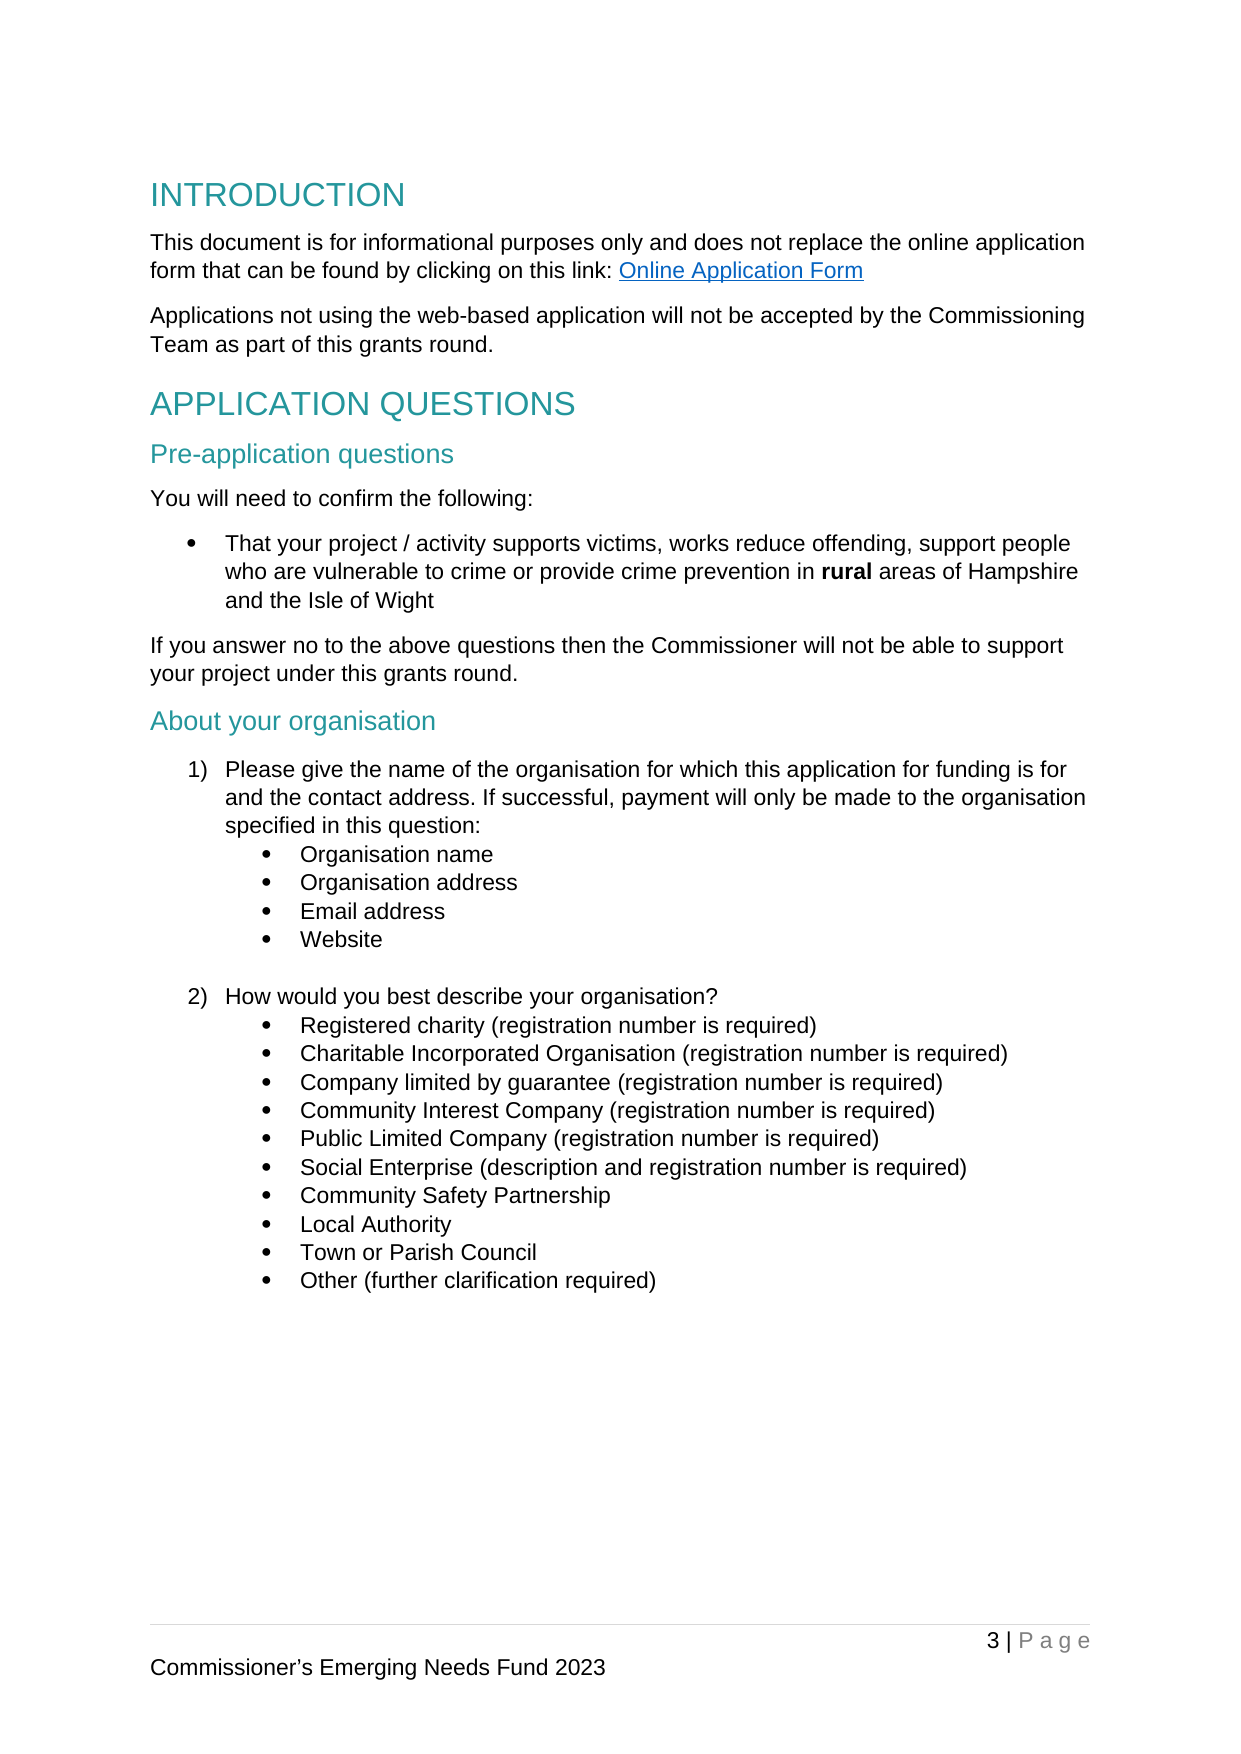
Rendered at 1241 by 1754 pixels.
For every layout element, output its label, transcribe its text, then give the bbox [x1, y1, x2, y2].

list Public Limited Company (registration number is required) [262, 1125, 1090, 1152]
list Registered charity (registration number is required) [262, 1012, 1090, 1038]
list Please give the name of the organisation for which this application for funding is for and the contact address. If successful, payment will only be made to the organisation specified in this question: [187, 756, 1090, 839]
list That your project / activity supports victims, works reduce offending, support people who are vulnerable to crime or provide crime prevention in rural areas of Hampshire and the Isle of Wight [187, 530, 1090, 613]
text Applications not using the web-based application will not be accepted by the Commissioning Team as part of this grants round. [150, 302, 1090, 357]
list Community Interest Company (registration number is required) [262, 1097, 1090, 1123]
subtitle Pre-application questions [150, 438, 1090, 469]
text This document is for informational purposes only and does not replace the online application form that can be found by clicking on this link: Online Application Form [150, 229, 1090, 284]
subtitle Introduction [150, 175, 1090, 213]
list Email address [262, 898, 1090, 924]
list Charitable Incorporated Organisation (registration number is required) [262, 1040, 1090, 1066]
list Local Authority [262, 1211, 1090, 1237]
list Town or Parish Council [262, 1239, 1090, 1265]
list Community Safety Partnership [262, 1182, 1090, 1208]
list How would you best describe your organisation? [187, 983, 1090, 1009]
list Organisation name [262, 841, 1090, 867]
list Website [262, 926, 1090, 953]
list Other (further clarification required) [262, 1267, 1090, 1294]
list Social Enterprise (description and registration number is required) [262, 1154, 1090, 1180]
text About your organisation [150, 705, 1090, 736]
list Organisation address [262, 869, 1090, 896]
text If you answer no to the above questions then the Commissioner will not be able to support your project under this grants round. [150, 632, 1090, 686]
subtitle application questions [150, 384, 1090, 423]
text You will need to confirm the following: [150, 484, 1090, 511]
list Company limited by guarantee (registration number is required) [262, 1068, 1090, 1095]
